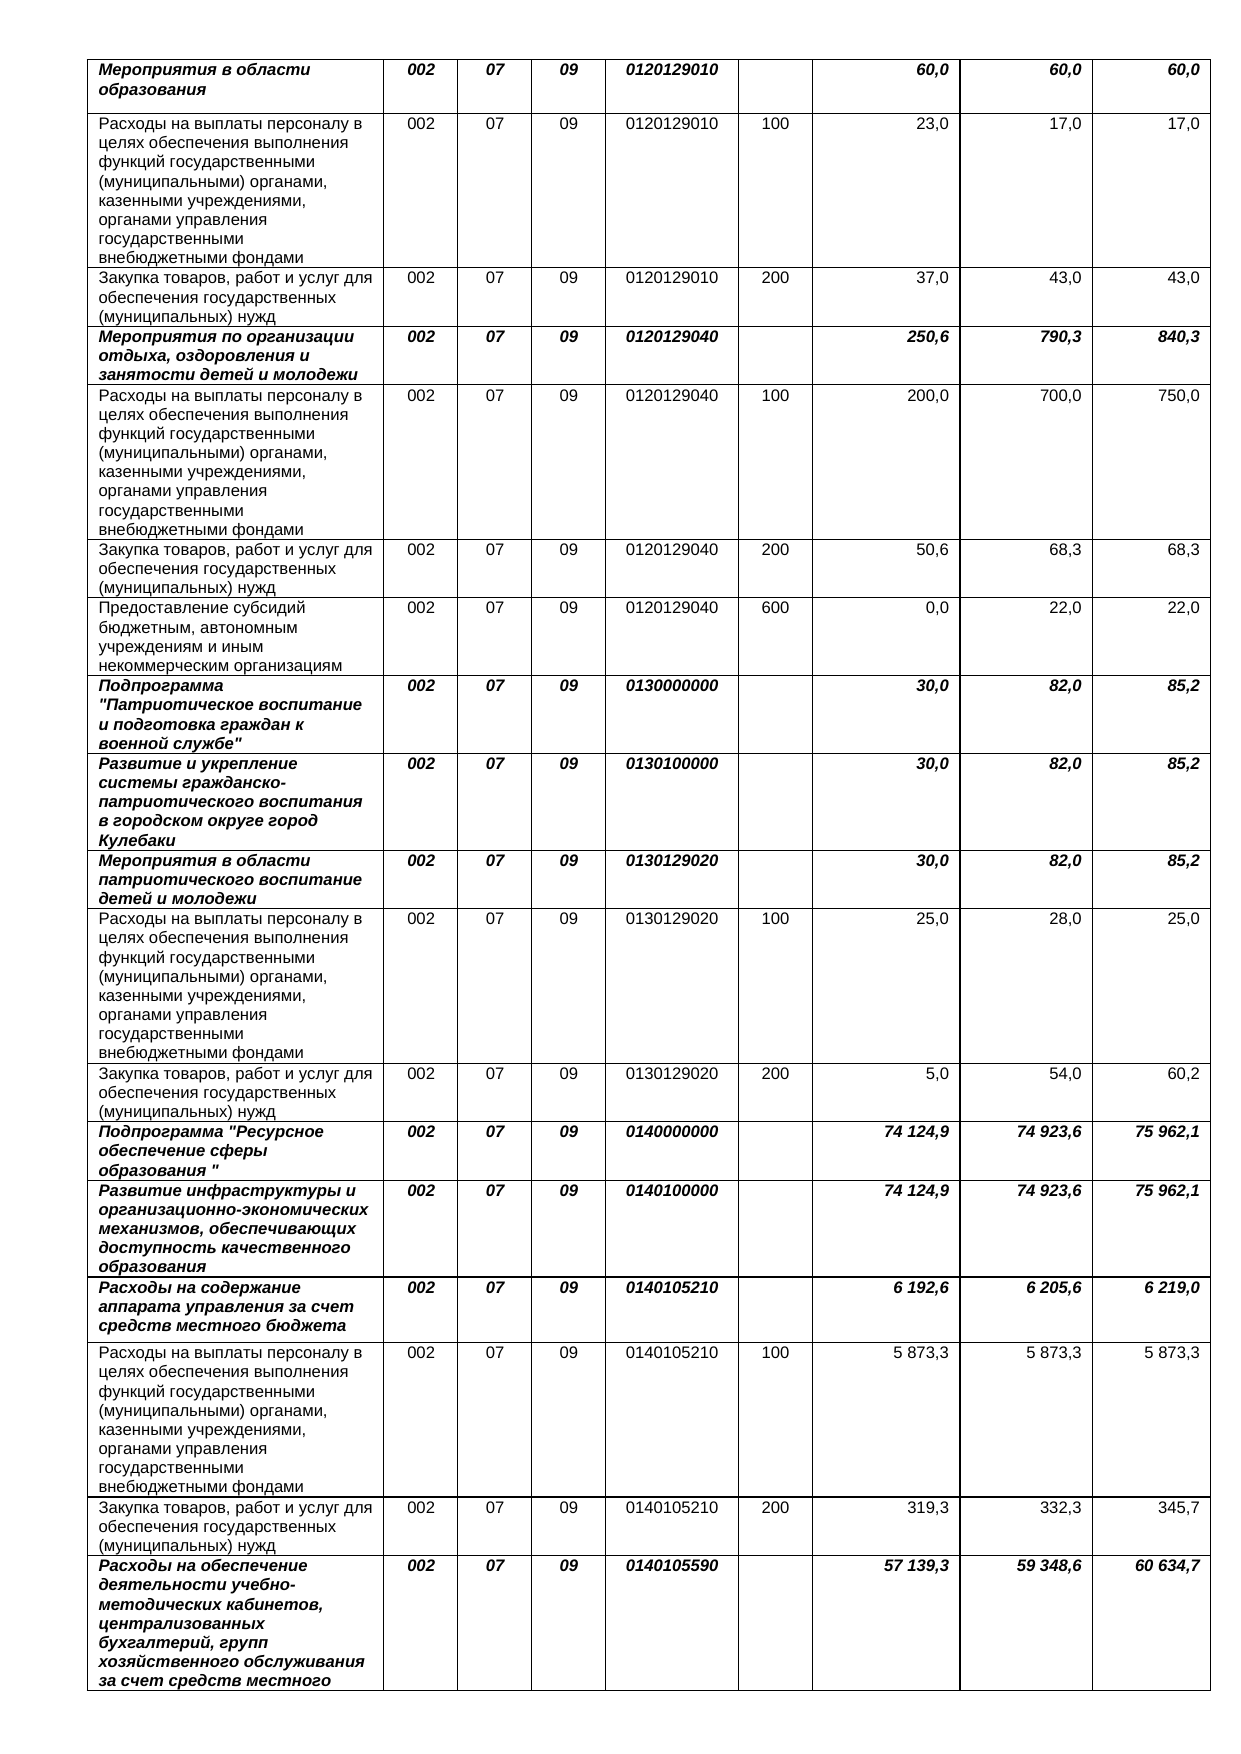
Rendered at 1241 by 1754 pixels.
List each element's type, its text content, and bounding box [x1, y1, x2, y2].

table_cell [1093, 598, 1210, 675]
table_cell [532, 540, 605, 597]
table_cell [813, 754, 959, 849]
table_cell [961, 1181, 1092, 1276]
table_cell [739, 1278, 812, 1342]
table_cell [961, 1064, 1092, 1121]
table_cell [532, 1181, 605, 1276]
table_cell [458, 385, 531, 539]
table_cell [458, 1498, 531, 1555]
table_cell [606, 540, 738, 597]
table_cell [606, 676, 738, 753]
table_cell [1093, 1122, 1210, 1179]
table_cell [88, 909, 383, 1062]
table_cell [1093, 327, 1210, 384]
table_cell 002 [384, 60, 457, 113]
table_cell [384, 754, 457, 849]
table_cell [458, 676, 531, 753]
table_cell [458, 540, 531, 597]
table_cell Мероприятия в области образования [88, 60, 383, 113]
table_cell 60,0 [813, 60, 959, 113]
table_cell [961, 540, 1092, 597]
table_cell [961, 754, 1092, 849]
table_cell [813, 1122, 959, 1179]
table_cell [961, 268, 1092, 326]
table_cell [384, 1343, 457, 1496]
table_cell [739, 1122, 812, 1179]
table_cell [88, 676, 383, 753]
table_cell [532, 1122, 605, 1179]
table_cell 60,0 [1093, 60, 1210, 113]
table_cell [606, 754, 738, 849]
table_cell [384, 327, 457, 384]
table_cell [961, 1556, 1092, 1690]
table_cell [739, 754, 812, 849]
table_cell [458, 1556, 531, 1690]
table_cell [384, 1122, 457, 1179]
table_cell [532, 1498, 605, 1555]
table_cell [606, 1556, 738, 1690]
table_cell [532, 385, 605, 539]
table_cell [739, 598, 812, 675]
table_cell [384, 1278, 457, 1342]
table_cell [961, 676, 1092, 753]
table_cell 09 [532, 60, 605, 113]
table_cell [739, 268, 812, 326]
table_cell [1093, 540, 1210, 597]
table_cell 002 [384, 114, 457, 267]
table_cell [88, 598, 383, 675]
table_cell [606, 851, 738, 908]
table_cell 100 [739, 114, 812, 267]
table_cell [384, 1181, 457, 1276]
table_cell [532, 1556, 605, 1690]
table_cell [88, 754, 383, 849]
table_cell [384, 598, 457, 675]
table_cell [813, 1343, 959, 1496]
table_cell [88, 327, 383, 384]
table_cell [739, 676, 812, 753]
table_cell 0120129010 [606, 114, 738, 267]
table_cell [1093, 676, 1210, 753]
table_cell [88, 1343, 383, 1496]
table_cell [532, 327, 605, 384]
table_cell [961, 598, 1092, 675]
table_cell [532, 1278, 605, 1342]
table_cell 23,0 [813, 114, 959, 267]
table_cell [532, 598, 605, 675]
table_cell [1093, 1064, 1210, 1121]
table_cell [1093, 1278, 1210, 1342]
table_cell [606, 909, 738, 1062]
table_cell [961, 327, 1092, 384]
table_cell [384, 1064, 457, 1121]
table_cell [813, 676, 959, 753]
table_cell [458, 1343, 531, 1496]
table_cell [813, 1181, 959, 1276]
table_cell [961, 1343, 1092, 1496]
table_cell 60,0 [961, 60, 1092, 113]
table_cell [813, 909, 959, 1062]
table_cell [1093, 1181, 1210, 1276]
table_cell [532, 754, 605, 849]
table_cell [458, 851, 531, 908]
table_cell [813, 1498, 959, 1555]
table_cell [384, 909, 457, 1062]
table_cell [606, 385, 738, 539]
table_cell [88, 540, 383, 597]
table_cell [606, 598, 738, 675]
table_cell [739, 60, 812, 113]
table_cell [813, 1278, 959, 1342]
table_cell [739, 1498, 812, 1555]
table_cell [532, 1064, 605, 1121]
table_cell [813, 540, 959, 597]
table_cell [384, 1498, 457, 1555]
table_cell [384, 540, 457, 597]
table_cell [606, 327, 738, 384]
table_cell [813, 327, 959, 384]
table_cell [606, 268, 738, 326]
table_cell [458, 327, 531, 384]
table_cell 17,0 [961, 114, 1092, 267]
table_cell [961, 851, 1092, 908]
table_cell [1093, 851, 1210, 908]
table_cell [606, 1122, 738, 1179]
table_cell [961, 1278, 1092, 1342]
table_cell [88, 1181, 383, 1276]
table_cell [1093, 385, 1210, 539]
table_cell 07 [458, 114, 531, 267]
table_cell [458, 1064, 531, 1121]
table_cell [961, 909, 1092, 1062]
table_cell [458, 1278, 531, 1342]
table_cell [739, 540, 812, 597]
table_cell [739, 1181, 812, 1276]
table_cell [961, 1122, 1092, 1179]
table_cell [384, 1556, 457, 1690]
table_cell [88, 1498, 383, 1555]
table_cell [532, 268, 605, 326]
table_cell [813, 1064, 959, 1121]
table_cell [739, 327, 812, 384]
table_cell 09 [532, 114, 605, 267]
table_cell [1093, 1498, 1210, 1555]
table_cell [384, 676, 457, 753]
table_cell 17,0 [1093, 114, 1210, 267]
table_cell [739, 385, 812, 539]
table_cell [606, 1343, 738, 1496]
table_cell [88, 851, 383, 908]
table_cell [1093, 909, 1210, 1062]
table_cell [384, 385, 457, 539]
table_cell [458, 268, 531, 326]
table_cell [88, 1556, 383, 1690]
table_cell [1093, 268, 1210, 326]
table_cell 07 [458, 60, 531, 113]
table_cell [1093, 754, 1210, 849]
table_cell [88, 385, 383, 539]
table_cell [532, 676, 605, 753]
table_cell Расходы на выплаты персоналу в целях обеспечения выполнения функций государственными (муниципальными) органами, казенными учреждениями, органами управления государственными внебюджетными фондами [88, 114, 383, 267]
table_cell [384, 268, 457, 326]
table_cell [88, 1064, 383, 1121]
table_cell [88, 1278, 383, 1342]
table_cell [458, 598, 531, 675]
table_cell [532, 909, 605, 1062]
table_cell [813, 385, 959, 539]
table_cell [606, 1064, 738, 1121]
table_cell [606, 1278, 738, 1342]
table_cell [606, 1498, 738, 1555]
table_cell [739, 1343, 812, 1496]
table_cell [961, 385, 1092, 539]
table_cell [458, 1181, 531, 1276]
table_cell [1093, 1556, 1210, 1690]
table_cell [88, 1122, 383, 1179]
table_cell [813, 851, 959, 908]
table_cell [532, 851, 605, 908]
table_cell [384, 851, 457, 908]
table_cell Закупка товаров, работ и услуг для обеспечения государственных (муниципальных) нужд [88, 268, 383, 326]
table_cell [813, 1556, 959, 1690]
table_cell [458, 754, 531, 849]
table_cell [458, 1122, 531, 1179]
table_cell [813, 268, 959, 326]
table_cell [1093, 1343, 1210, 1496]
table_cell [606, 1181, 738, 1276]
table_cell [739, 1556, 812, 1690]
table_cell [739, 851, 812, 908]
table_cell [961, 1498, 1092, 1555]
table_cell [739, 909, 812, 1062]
table_cell 0120129010 [606, 60, 738, 113]
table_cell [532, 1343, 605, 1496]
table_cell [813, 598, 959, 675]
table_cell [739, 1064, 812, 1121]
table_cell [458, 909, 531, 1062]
